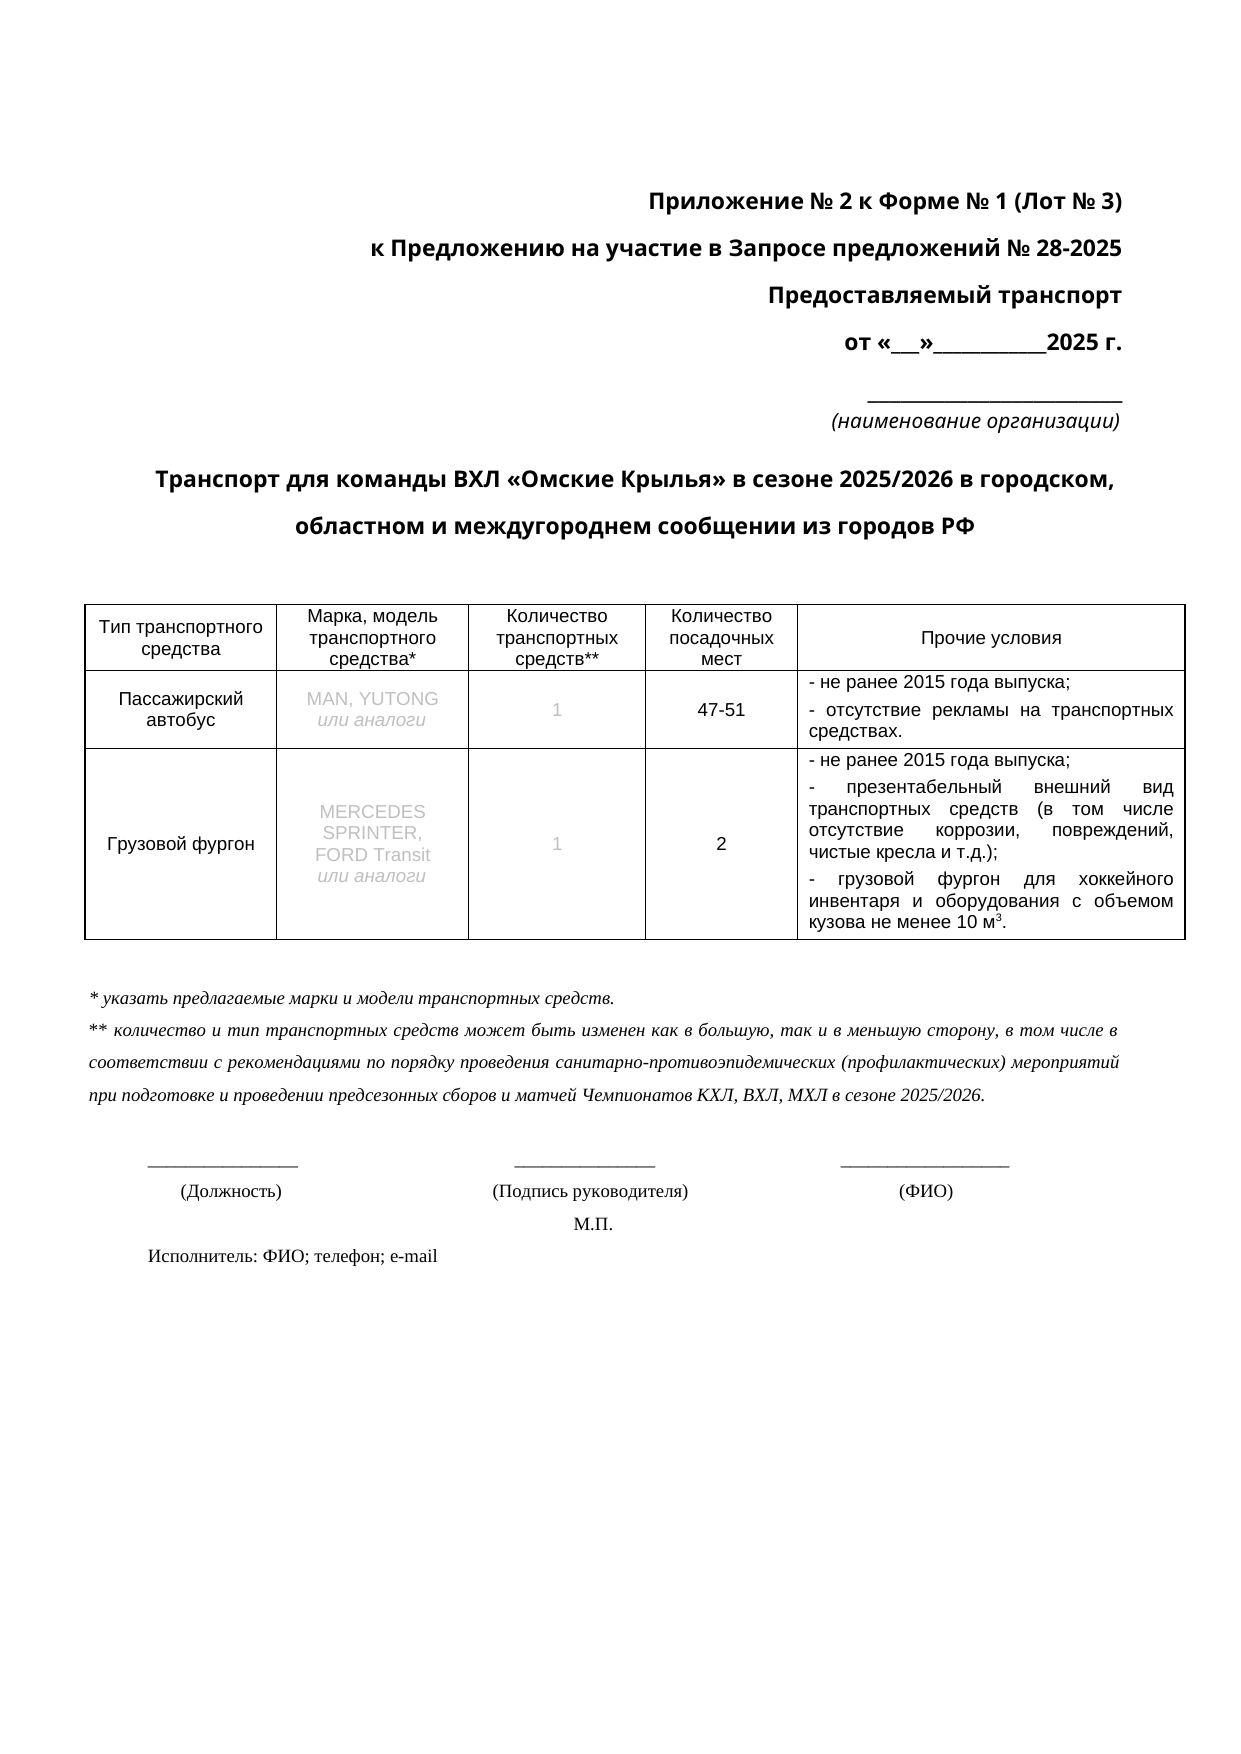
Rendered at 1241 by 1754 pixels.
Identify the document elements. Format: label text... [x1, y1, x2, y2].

text Приложение № 2 к Форме № 1 (Лот № 3) [148, 185, 1122, 216]
table_cell - не ранее 2015 года выпуска; - отсутствие рекламы на транспортных средствах. [798, 671, 1184, 747]
text * указать предлагаемые марки и модели транспортных средств. [89, 987, 1122, 1008]
table_cell MERCEDES SPRINTER, FORD Transit или аналоги [277, 749, 468, 939]
table_header Количество транспортных средств** [599, 605, 645, 670]
table_cell 1 [469, 749, 645, 939]
text ________________ _______________ __________________ [148, 1148, 1122, 1170]
table_cell 2 [646, 749, 797, 939]
table_header Прочие условия [798, 605, 1184, 670]
text к Предложению на участие в Запросе предложений № 28-2025 [148, 232, 1122, 263]
text _______________________ [148, 372, 1122, 407]
text (наименование организации) [148, 407, 1122, 435]
table_cell 1 [469, 671, 645, 747]
text Предоставляемый транспорт [148, 279, 1122, 310]
table_cell Пассажирский автобус [86, 671, 276, 747]
text ** количество и тип транспортных средств может быть изменен как в большую, так и в меньшую сторону, в том числе в соответствии с рекомендациями по порядку проведения санитарно-противоэпидемических (профилактических) мероприятий при подготовке и проведении предсезонных сборов и матчей Чемпионатов КХЛ, ВХЛ, МХЛ в сезоне 2025/2026. [89, 1019, 1122, 1105]
table_header Количество посадочных мест [742, 605, 797, 670]
text М.П. [148, 1213, 1122, 1234]
table_header Количество транспортных средств** [469, 605, 515, 670]
table_cell MAN, YUTONG или аналоги [277, 671, 468, 747]
table_cell Грузовой фургон [86, 749, 276, 939]
table_header Тип транспортного средства [86, 605, 276, 670]
table_cell 47-51 [646, 671, 797, 747]
list Транспорт для команды ВХЛ «Омские Крылья» в сезоне 2025/2026 в городском, областном и междугороднем сообщении из городов РФ [148, 463, 1122, 542]
table_header Марка, модель транспортного средства* [416, 605, 468, 670]
text от «___»____________2025 г. [148, 326, 1122, 357]
table_header Количество посадочных мест [646, 605, 701, 670]
text Исполнитель: ФИО; телефон; e-mail [148, 1245, 1122, 1267]
text (Должность) (Подпись руководителя) (ФИО) [148, 1180, 1122, 1202]
table_header Марка, модель транспортного средства* [277, 605, 329, 670]
table_cell - не ранее 2015 года выпуска; - презентабельный внешний вид транспортных средств (в том числе отсутствие коррозии, повреждений, чистые кресла и т.д.); - грузовой фургон для хоккейного инвентаря и оборудования с объемом кузова не менее 10 м3. [798, 749, 1184, 939]
